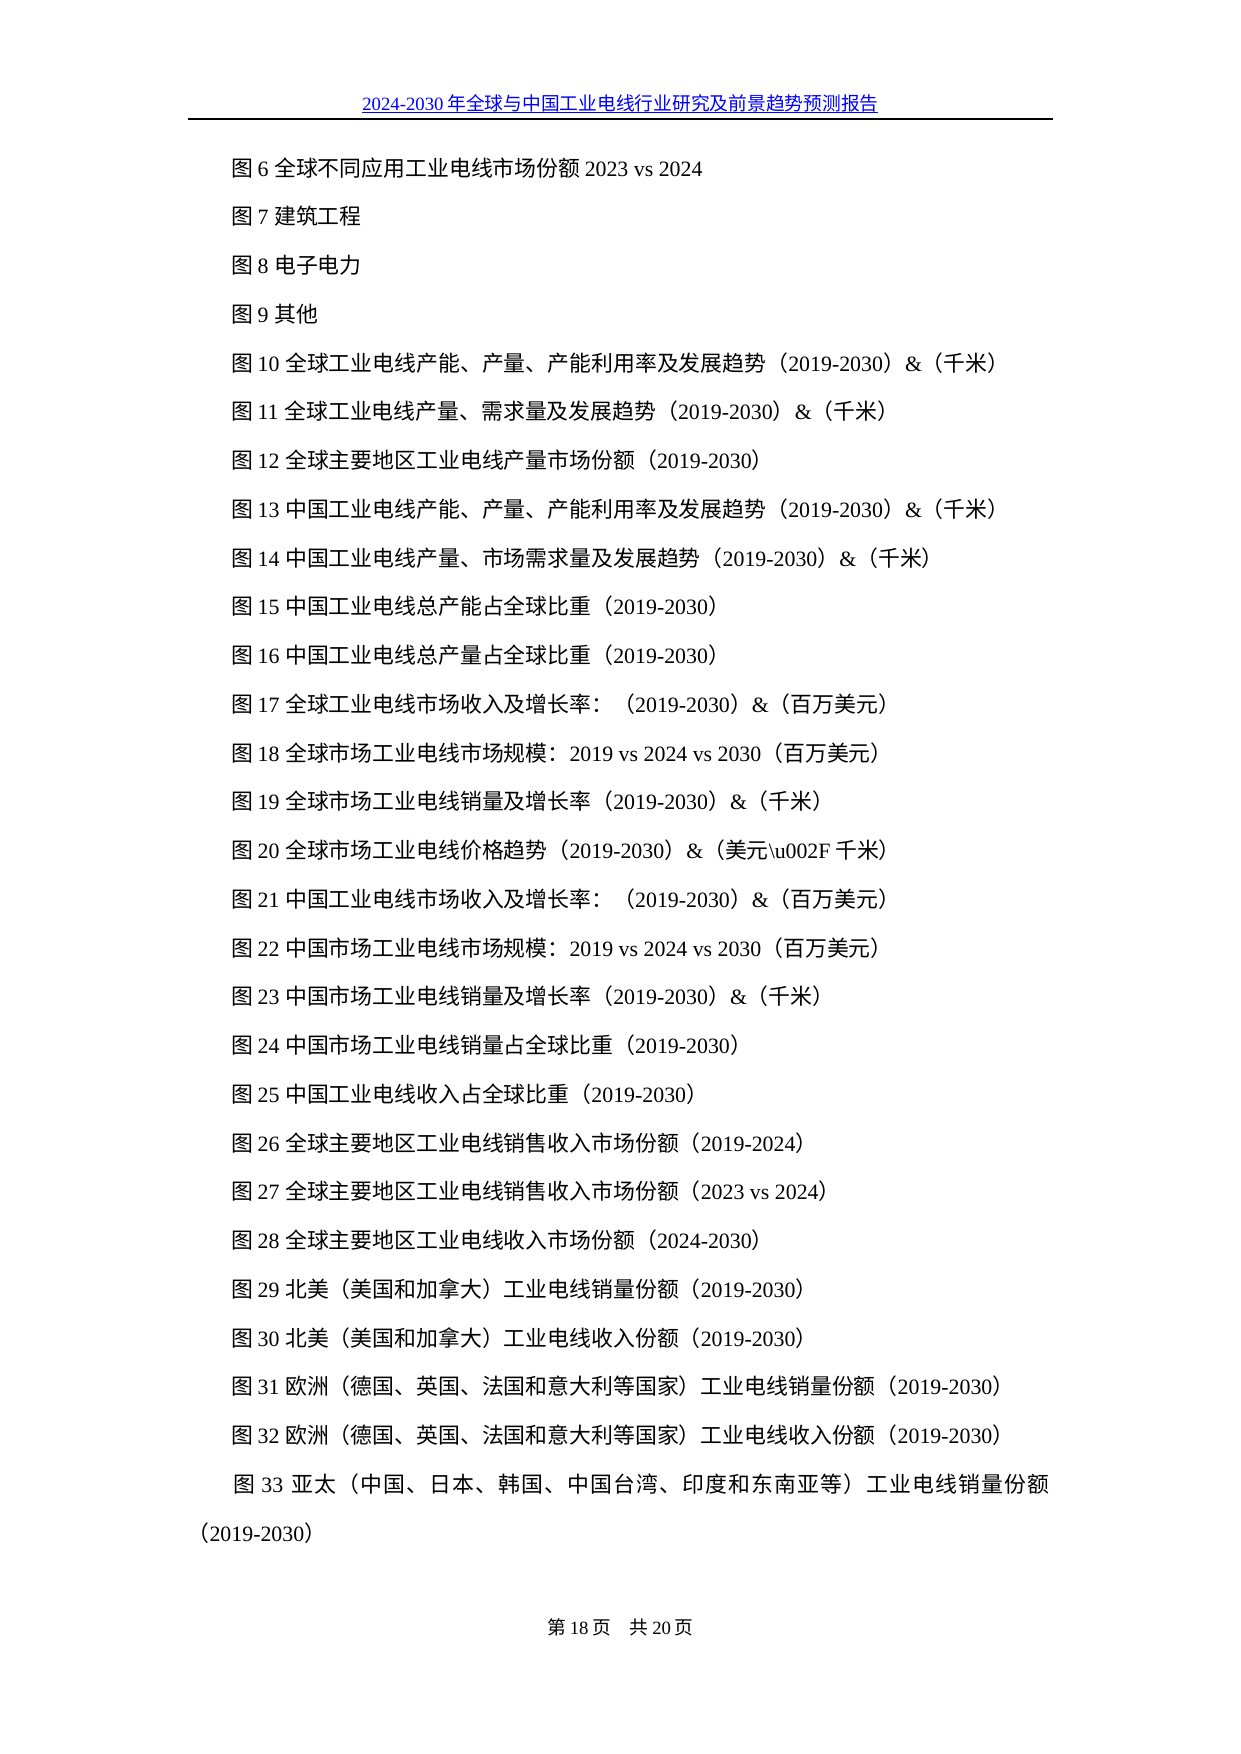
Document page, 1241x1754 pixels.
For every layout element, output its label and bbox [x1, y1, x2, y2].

text [187, 150, 1053, 1548]
